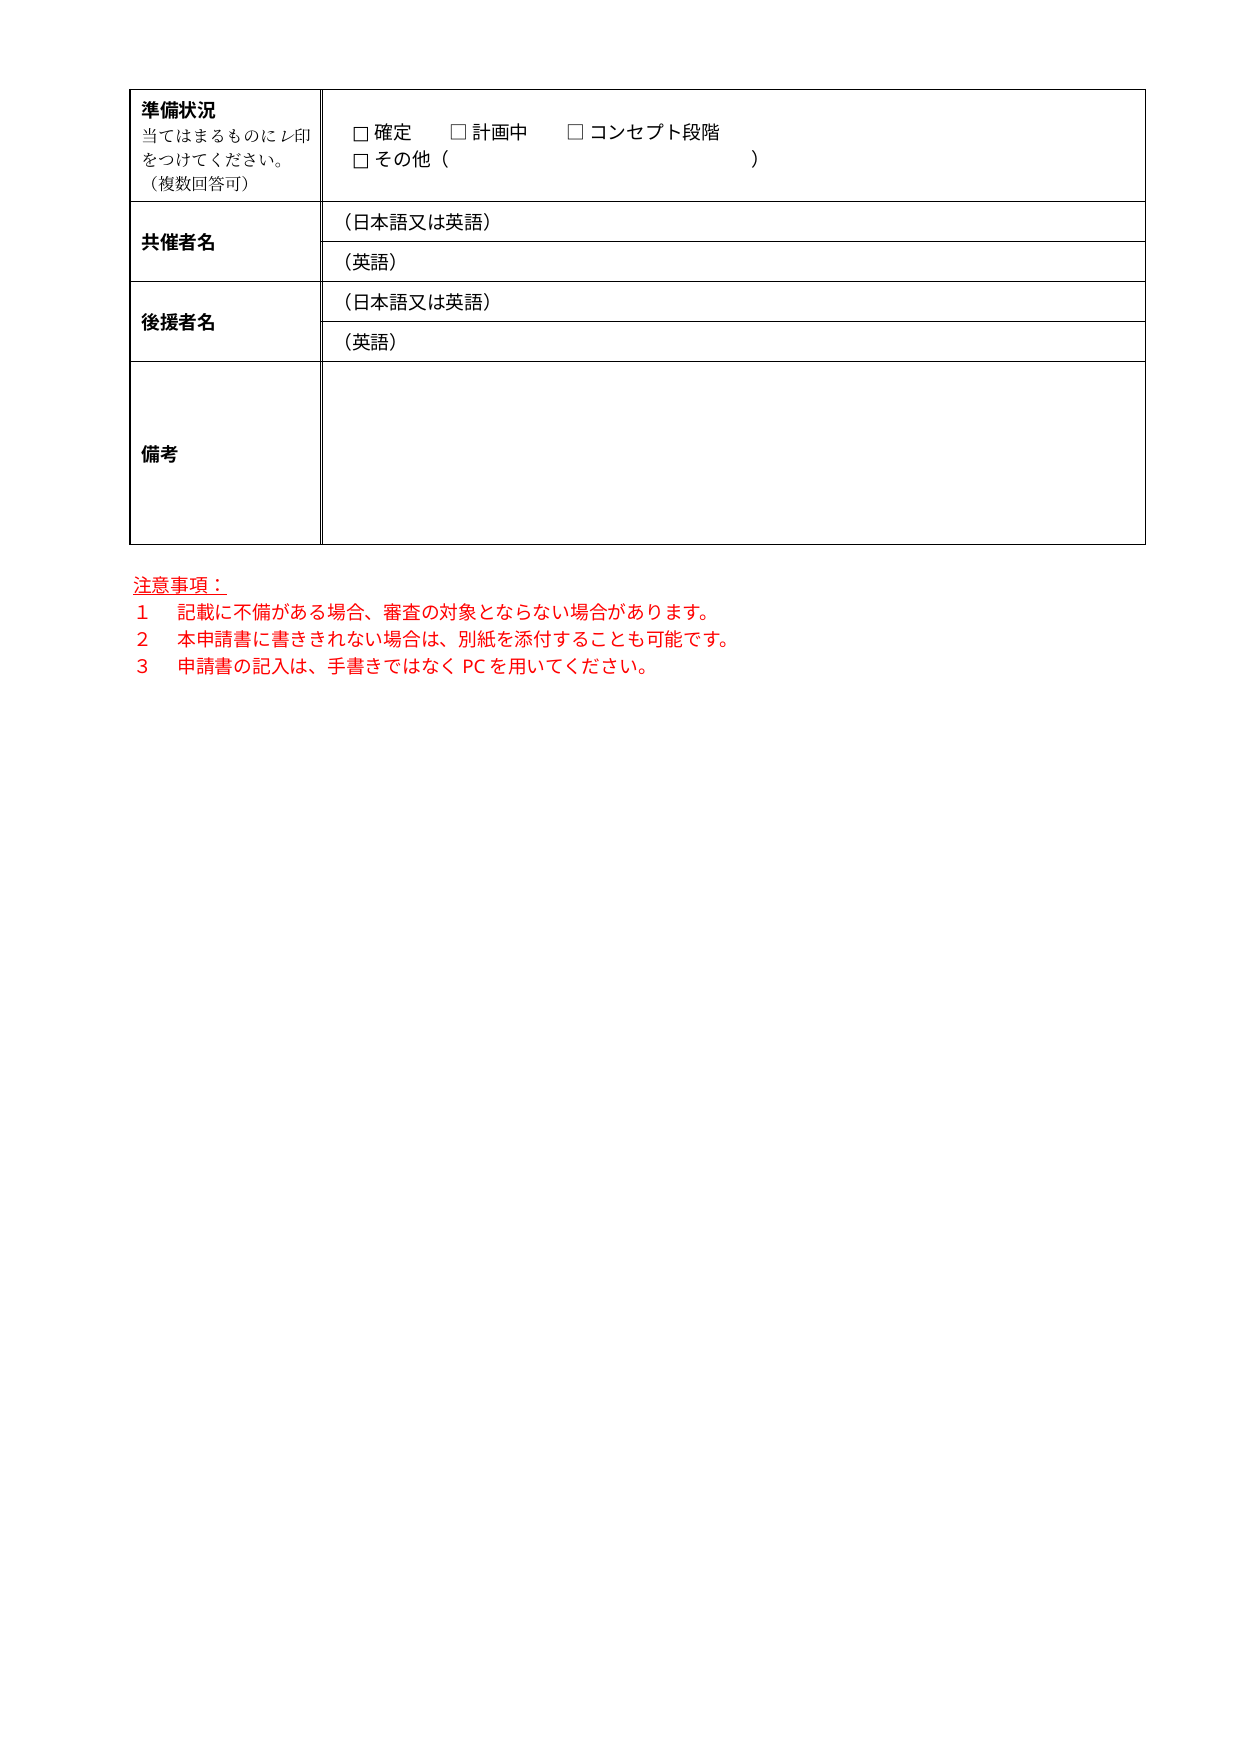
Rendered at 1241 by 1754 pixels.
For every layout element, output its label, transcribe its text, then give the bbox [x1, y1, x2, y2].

table_cell （英語） [323, 242, 1145, 281]
list 本申請書に書ききれない場合は、別紙を添付することも可能です。 [133, 625, 1122, 652]
table_cell （英語） [323, 322, 1145, 361]
text 注意事項： [133, 571, 1122, 598]
table_cell 後援者名 [131, 282, 320, 361]
table_cell 備考 [131, 362, 320, 544]
table_cell （日本語又は英語） [323, 202, 1145, 241]
table_cell [323, 362, 1145, 544]
table_cell 準備状況 当てはまるものにレ印をつけてください。 （複数回答可） [131, 90, 320, 201]
table_cell 共催者名 [131, 202, 320, 281]
table_cell （日本語又は英語） [323, 282, 1145, 321]
table_cell □ 確定 □ 計画中 □ コンセプト段階 □ その他（ ） [323, 90, 1145, 201]
list 申請書の記入は、手書きではなくPCを用いてください。 [133, 652, 1122, 679]
list 記載に不備がある場合、審査の対象とならない場合があります。 [133, 598, 1122, 625]
